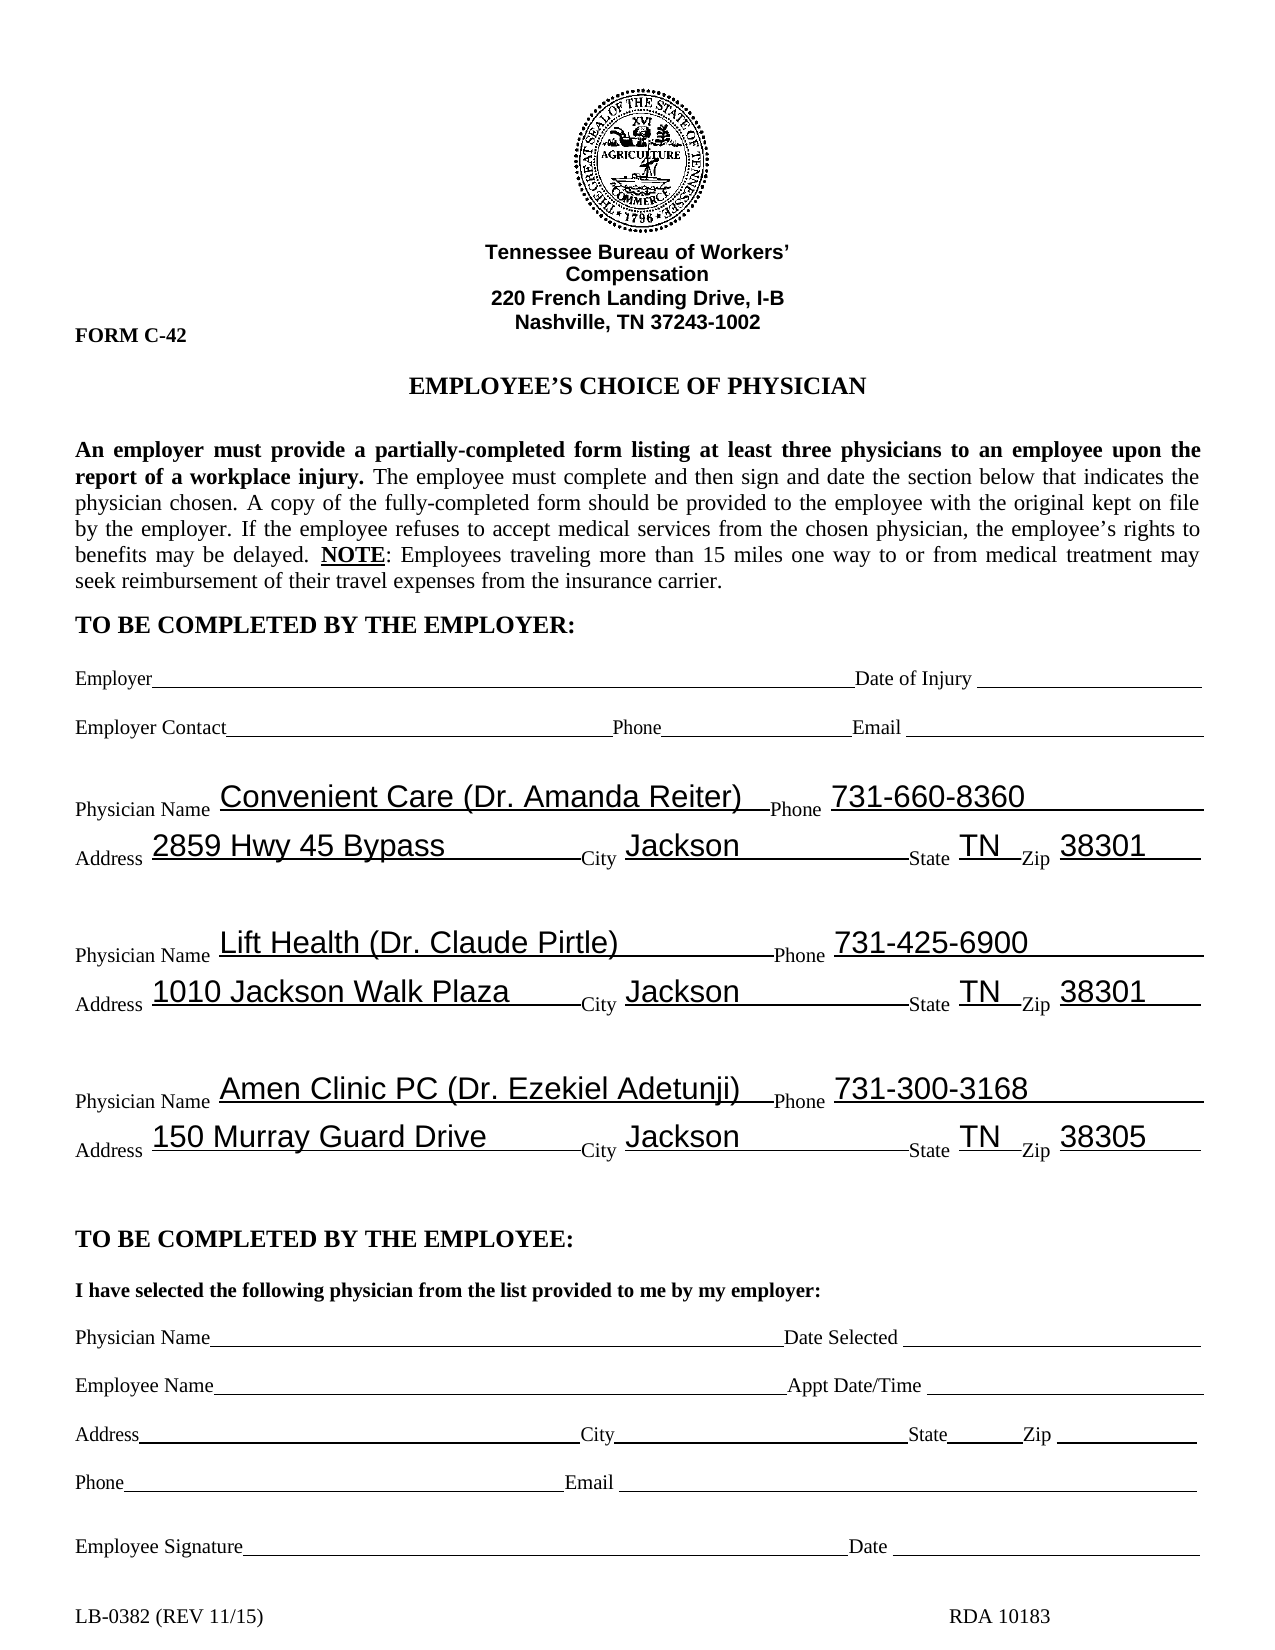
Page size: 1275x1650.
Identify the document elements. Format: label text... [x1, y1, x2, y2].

text Employer Contact Phone Email [75, 715, 1214, 739]
subtitle I have selected the following physician from the list provided to me by my employer: [75, 1278, 1214, 1302]
text Employee Signature Date [75, 1534, 1214, 1558]
subtitle FORM C-42 [75, 323, 187, 347]
text Physician Name Lift Health (Dr. Claude Pirtle) Phone 731-425-6900 [75, 924, 1214, 967]
text Employee Name Appt Date/Time [75, 1373, 1214, 1397]
text Physician Name Amen Clinic PC (Dr. Ezekiel Adetunji) Phone 731-300-3168 [75, 1070, 1214, 1113]
text Address City State Zip [75, 1422, 1214, 1446]
text Physician Name Date Selected [75, 1325, 1214, 1349]
text Physician Name Convenient Care (Dr. Amanda Reiter) Phone 731-660-8360 [75, 778, 1214, 821]
text An employer must provide a partially-completed form listing at least three physicians to an employee upon the report of a workplace injury. The employee must complete and then sign and date the section below that indicates the physician chosen. A copy of the fully-completed form should be provided to the employee with the original kept on file by the employer. If the employee refuses to accept medical services from the chosen physician, the employee’s rights to benefits may be delayed. NOTE: Employees traveling more than 15 miles one way to or from medical treatment may seek reimbursement of their travel expenses from the insurance carrier. [75, 437, 1201, 594]
text Address 1010 Jackson Walk Plaza City Jackson State TN Zip 38301 [75, 973, 1214, 1016]
text Address 2859 Hwy 45 Bypass City Jackson State TN Zip 38301 [75, 827, 1214, 870]
text Tennessee Bureau of Workers’ Compensation [411, 242, 864, 286]
text Phone Email [75, 1470, 1214, 1494]
text LB-0382 (REV 11/15) RDA 10183 [75, 1604, 1214, 1628]
text Address 150 Murray Guard Drive City Jackson State TN Zip 38305 [75, 1118, 1214, 1162]
text EMPLOYEE’S CHOICE OF PHYSICIAN [62, 371, 1212, 400]
subtitle TO BE COMPLETED BY THE EMPLOYEE: [75, 1224, 1214, 1253]
text 220 French Landing Drive, I-B Nashville, TN 37243-1002 [490, 286, 785, 334]
text Employer Date of Injury [75, 666, 1214, 690]
picture [549, 75, 728, 243]
subtitle TO BE COMPLETED BY THE EMPLOYER: [75, 610, 1214, 639]
